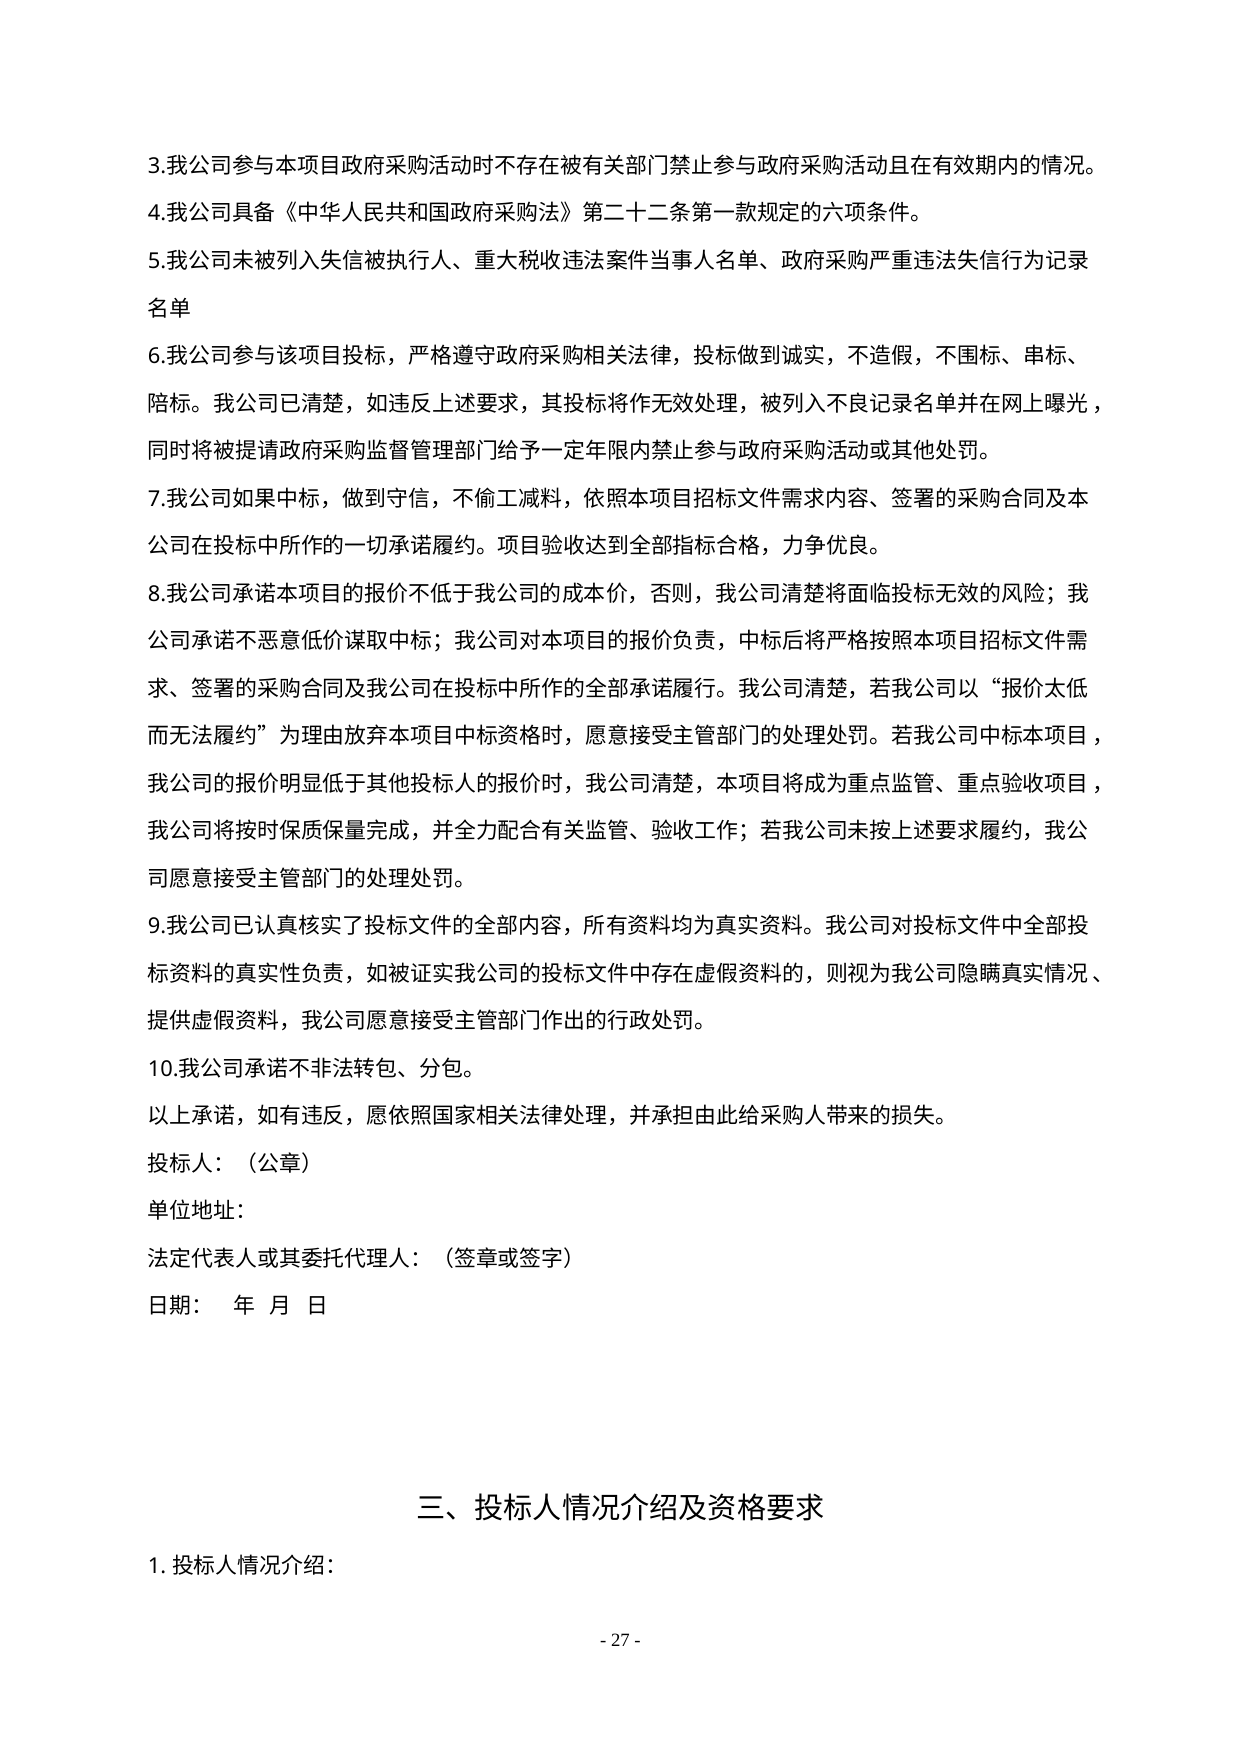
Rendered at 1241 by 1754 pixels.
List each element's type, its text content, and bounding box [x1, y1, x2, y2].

text 8.我公司承诺本项目的报价不低于我公司的成本价，否则，我公司清楚将面临投标无效的风险；我公司承诺不恶意低价谋取中标；我公司对本项目的报价负责，中标后将严格按照本项目招标文件需求、签署的采购合同及我公司在投标中所作的全部承诺履行。我公司清楚，若我公司以“报价太低而无法履约”为理由放弃本项目中标资格时，愿意接受主管部门的处理处罚。若我公司中标本项目，我公司的报价明显低于其他投标人的报价时，我公司清楚，本项目将成为重点监管、重点验收项目，我公司将按时保质保量完成，并全力配合有关监管、验收工作；若我公司未按上述要求履约，我公司愿意接受主管部门的处理处罚。 [148, 576, 1092, 892]
text 以上承诺，如有违反，愿依照国家相关法律处理，并承担由此给采购人带来的损失。 [148, 1098, 1092, 1130]
text 三、投标人情况介绍及资格要求 [148, 1485, 1092, 1527]
text 5.我公司未被列入失信被执行人、重大税收违法案件当事人名单、政府采购严重违法失信行为记录名单 [148, 243, 1092, 322]
text 1. 投标人情况介绍： [148, 1548, 1092, 1580]
text 9.我公司已认真核实了投标文件的全部内容，所有资料均为真实资料。我公司对投标文件中全部投标资料的真实性负责，如被证实我公司的投标文件中存在虚假资料的，则视为我公司隐瞒真实情况、提供虚假资料，我公司愿意接受主管部门作出的行政处罚。 [148, 908, 1092, 1035]
text 10.我公司承诺不非法转包、分包。 [148, 1051, 1092, 1083]
text 3.我公司参与本项目政府采购活动时不存在被有关部门禁止参与政府采购活动且在有效期内的情况。 [148, 148, 1092, 179]
text 法定代表人或其委托代理人：（签章或签字） [148, 1241, 1092, 1273]
text 4.我公司具备《中华人民共和国政府采购法》第二十二条第一款规定的六项条件。 [148, 195, 1092, 227]
text 7.我公司如果中标，做到守信，不偷工减料，依照本项目招标文件需求内容、签署的采购合同及本公司在投标中所作的一切承诺履约。项目验收达到全部指标合格，力争优良。 [148, 481, 1092, 560]
text 投标人：（公章） [148, 1146, 1092, 1178]
text 6.我公司参与该项目投标，严格遵守政府采购相关法律，投标做到诚实，不造假，不围标、串标、陪标。我公司已清楚，如违反上述要求，其投标将作无效处理，被列入不良记录名单并在网上曝光，同时将被提请政府采购监督管理部门给予一定年限内禁止参与政府采购活动或其他处罚。 [148, 338, 1092, 465]
text 日期： 年 月 日 [148, 1288, 1092, 1320]
text 单位地址： [148, 1193, 1092, 1225]
